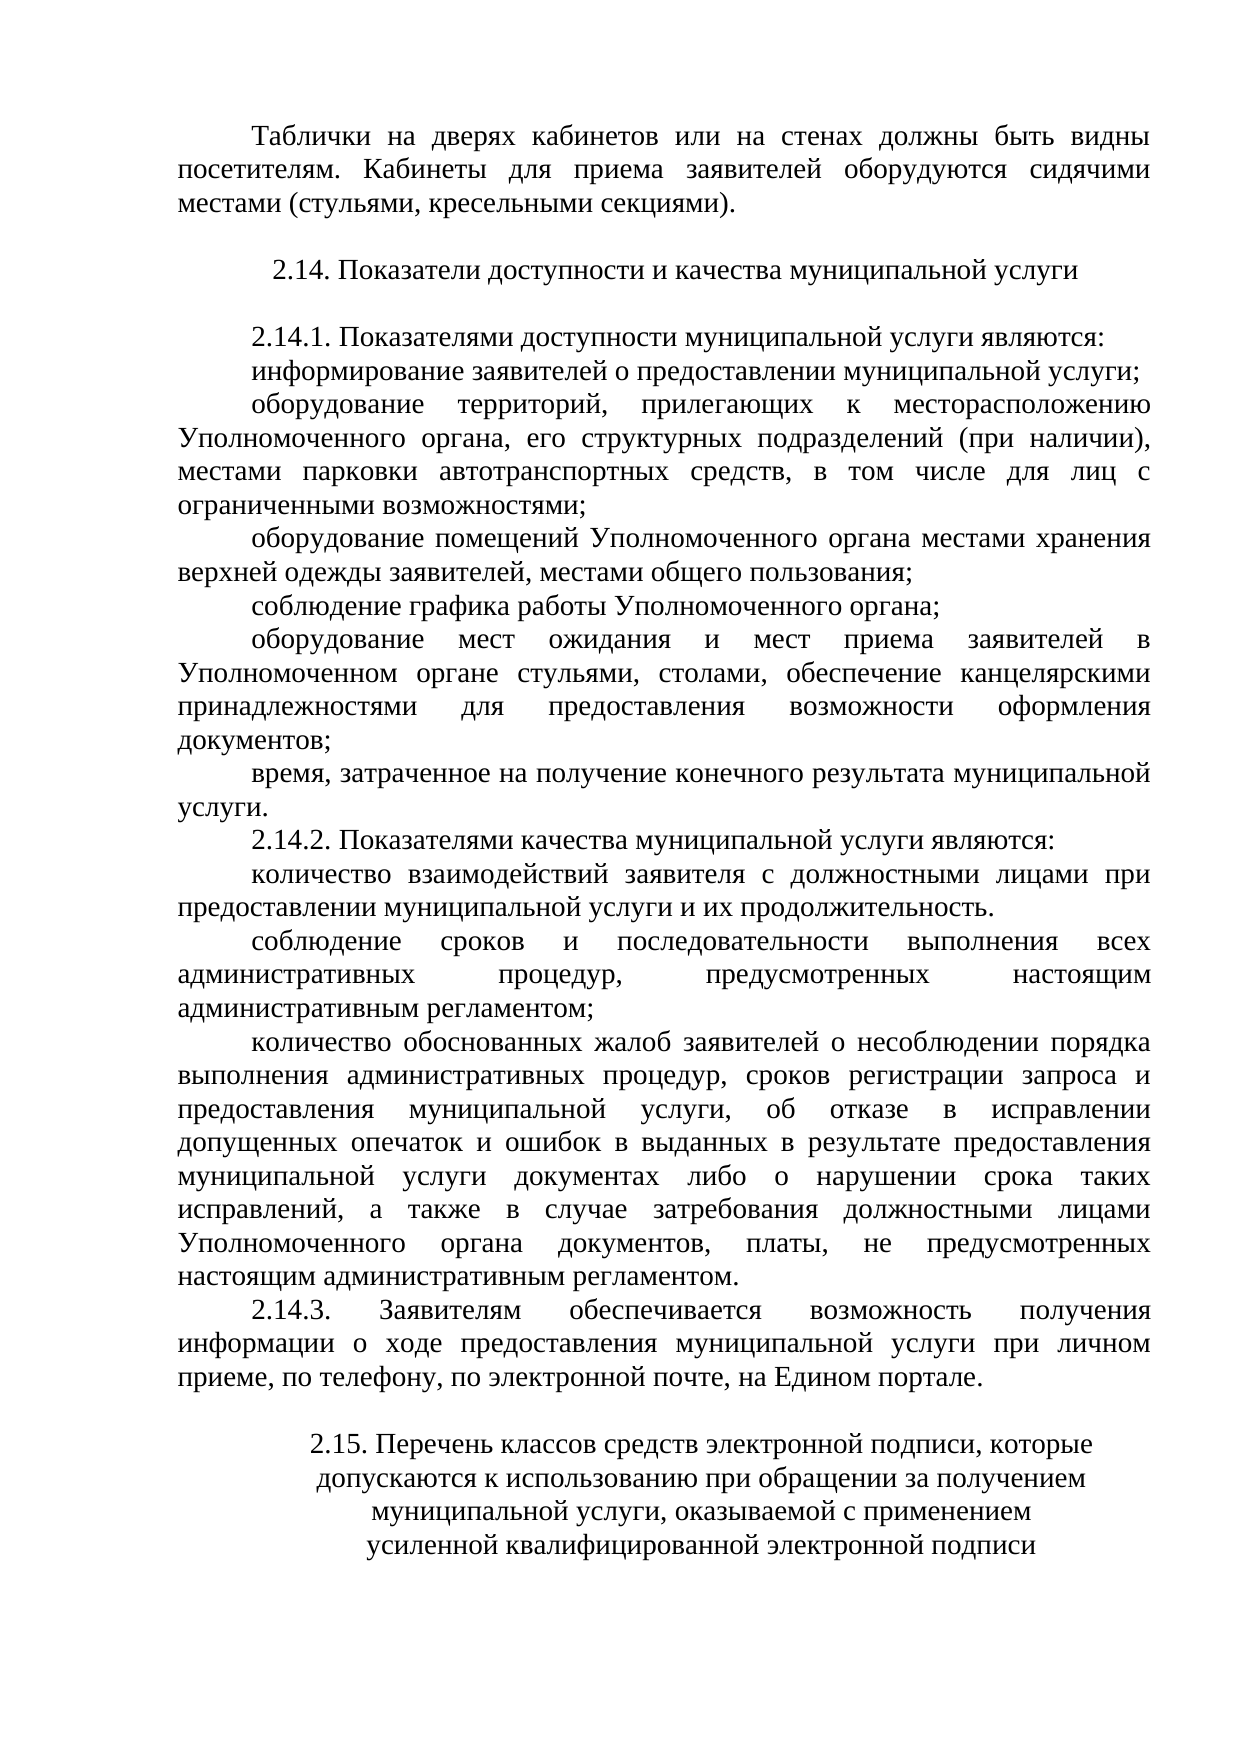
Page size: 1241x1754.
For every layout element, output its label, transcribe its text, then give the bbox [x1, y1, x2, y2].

text время, затраченное на получение конечного результата муниципальной услуги. [177, 755, 1152, 822]
text усиленной квалифицированной электронной подписи [177, 1527, 1152, 1560]
text соблюдение сроков и последовательности выполнения всех административных процедур, предусмотренных настоящим административным регламентом; [177, 923, 1152, 1024]
text Таблички на дверях кабинетов или на стенах должны быть видны посетителям. Кабинеты для приема заявителей оборудуются сидячими местами (стульями, кресельными секциями). [177, 118, 1151, 219]
text количество взаимодействий заявителя с должностными лицами при предоставлении муниципальной услуги и их продолжительность. [177, 856, 1152, 923]
text информирование заявителей о предоставлении муниципальной услуги; [177, 353, 1152, 386]
text соблюдение графика работы Уполномоченного органа; [177, 588, 1152, 621]
text количество обоснованных жалоб заявителей о несоблюдении порядка выполнения административных процедур, сроков регистрации запроса и предоставления муниципальной услуги, об отказе в исправлении допущенных опечаток и ошибок в выданных в результате предоставления муниципальной услуги документах либо о нарушении срока таких исправлений, а также в случае затребования должностными лицами Уполномоченного органа документов, платы, не предусмотренных настоящим административным регламентом. [177, 1024, 1152, 1292]
text оборудование помещений Уполномоченного органа местами хранения верхней одежды заявителей, местами общего пользования; [177, 521, 1152, 588]
text оборудование мест ожидания и мест приема заявителей в Уполномоченном органе стульями, столами, обеспечение канцелярскими принадлежностями для предоставления возможности оформления документов; [177, 621, 1152, 755]
subtitle 2.14. Показатели доступности и качества муниципальной услуги [177, 252, 1152, 286]
text допускаются к использованию при обращении за получением [177, 1460, 1152, 1493]
text 2.14.2. Показателями качества муниципальной услуги являются: [177, 822, 1152, 856]
text 2.15. Перечень классов средств электронной подписи, которые [177, 1426, 1152, 1460]
text муниципальной услуги, оказываемой с применением [177, 1493, 1152, 1527]
text 2.14.1. Показателями доступности муниципальной услуги являются: [177, 319, 1152, 353]
text оборудование территорий, прилегающих к месторасположению Уполномоченного органа, его структурных подразделений (при наличии), местами парковки автотранспортных средств, в том числе для лиц с ограниченными возможностями; [177, 386, 1152, 521]
text 2.14.3. Заявителям обеспечивается возможность получения информации о ходе предоставления муниципальной услуги при личном приеме, по телефону, по электронной почте, на Едином портале. [177, 1292, 1152, 1393]
